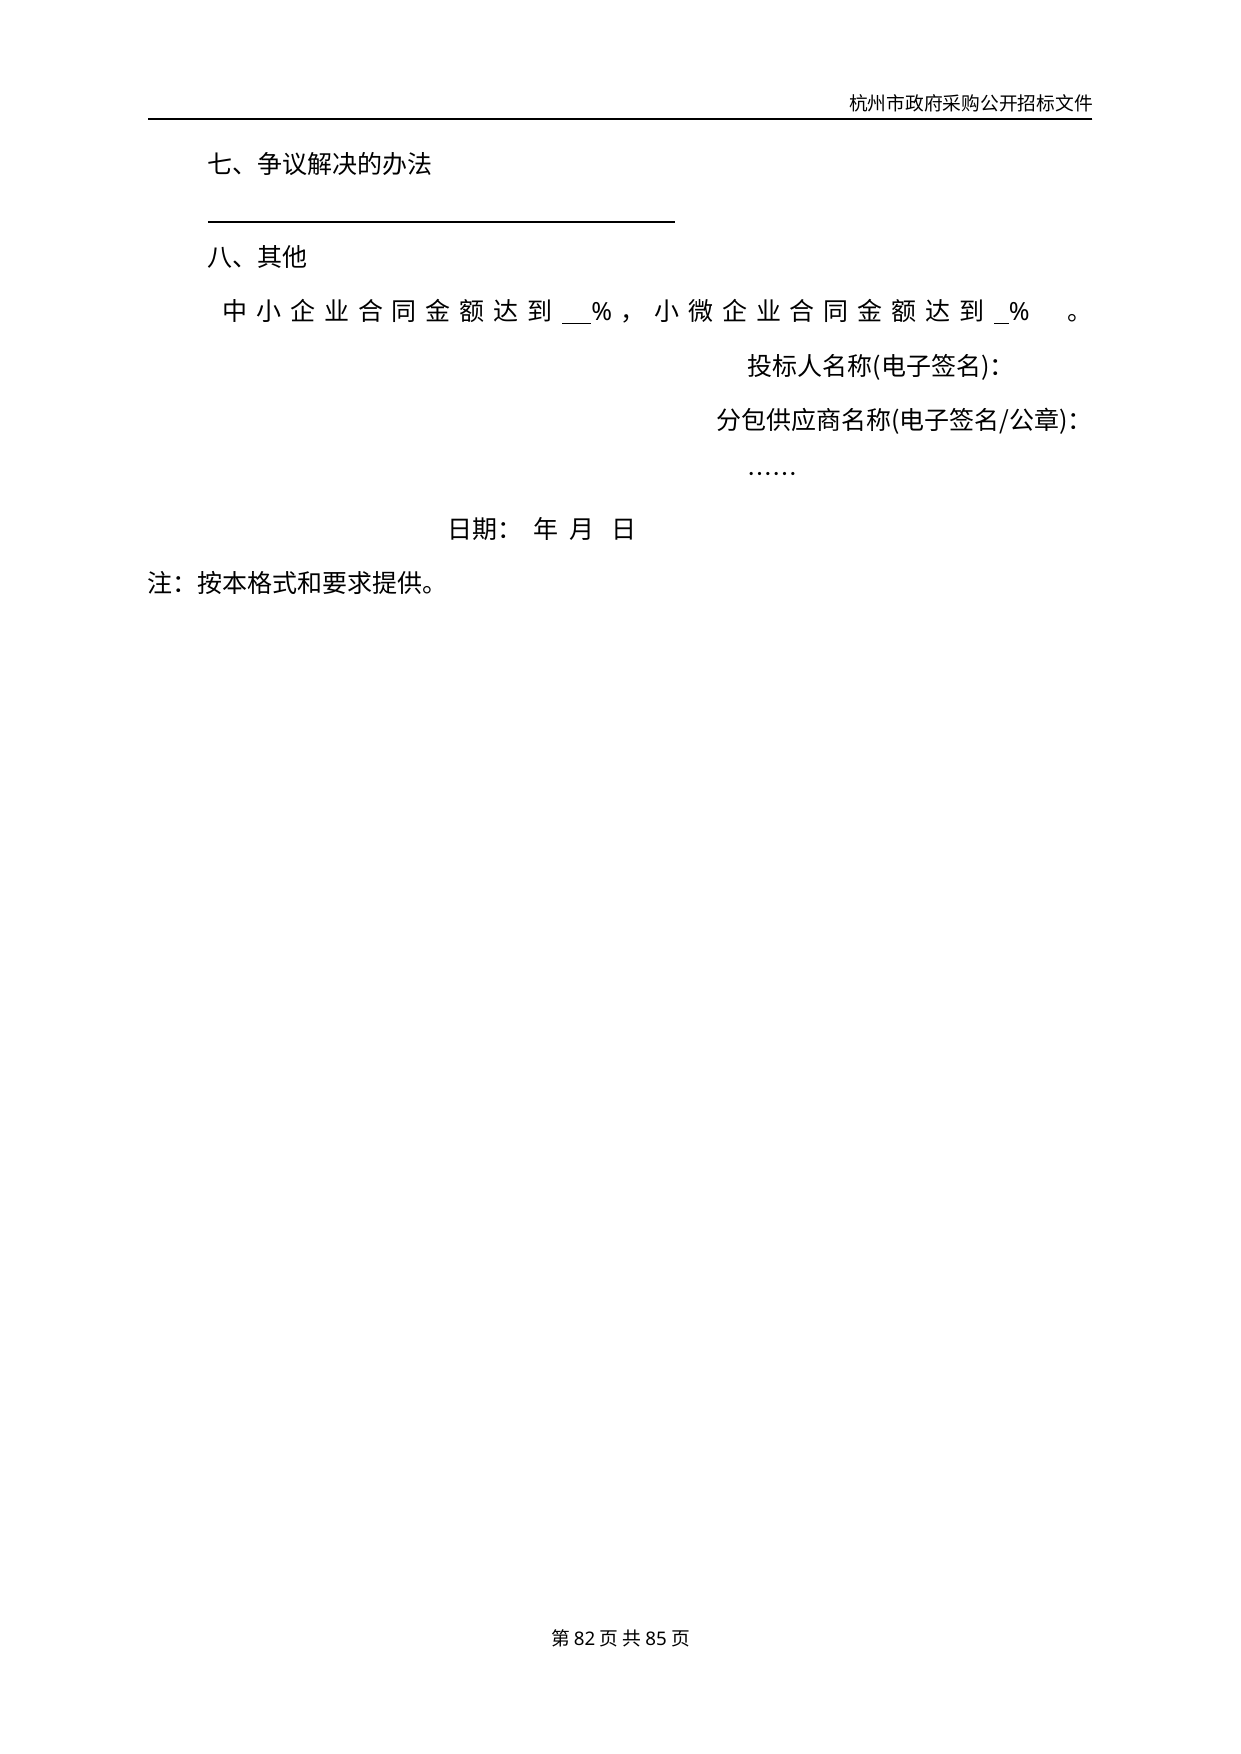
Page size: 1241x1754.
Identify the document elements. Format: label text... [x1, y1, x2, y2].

text 中小企业合同金额达到 %，小微企业合同金额达到 % 。 投标人名称(电子签名)： [222, 292, 1092, 382]
text 分包供应商名称(电子签名/公章)： [148, 400, 1092, 437]
text 八、其他 [148, 237, 1092, 273]
text …… [148, 455, 1092, 491]
text 注：按本格式和要求提供。 [148, 563, 1049, 600]
text 七、争议解决的办法 [148, 145, 1092, 181]
text 日期： 年 月 日 [222, 509, 1092, 545]
